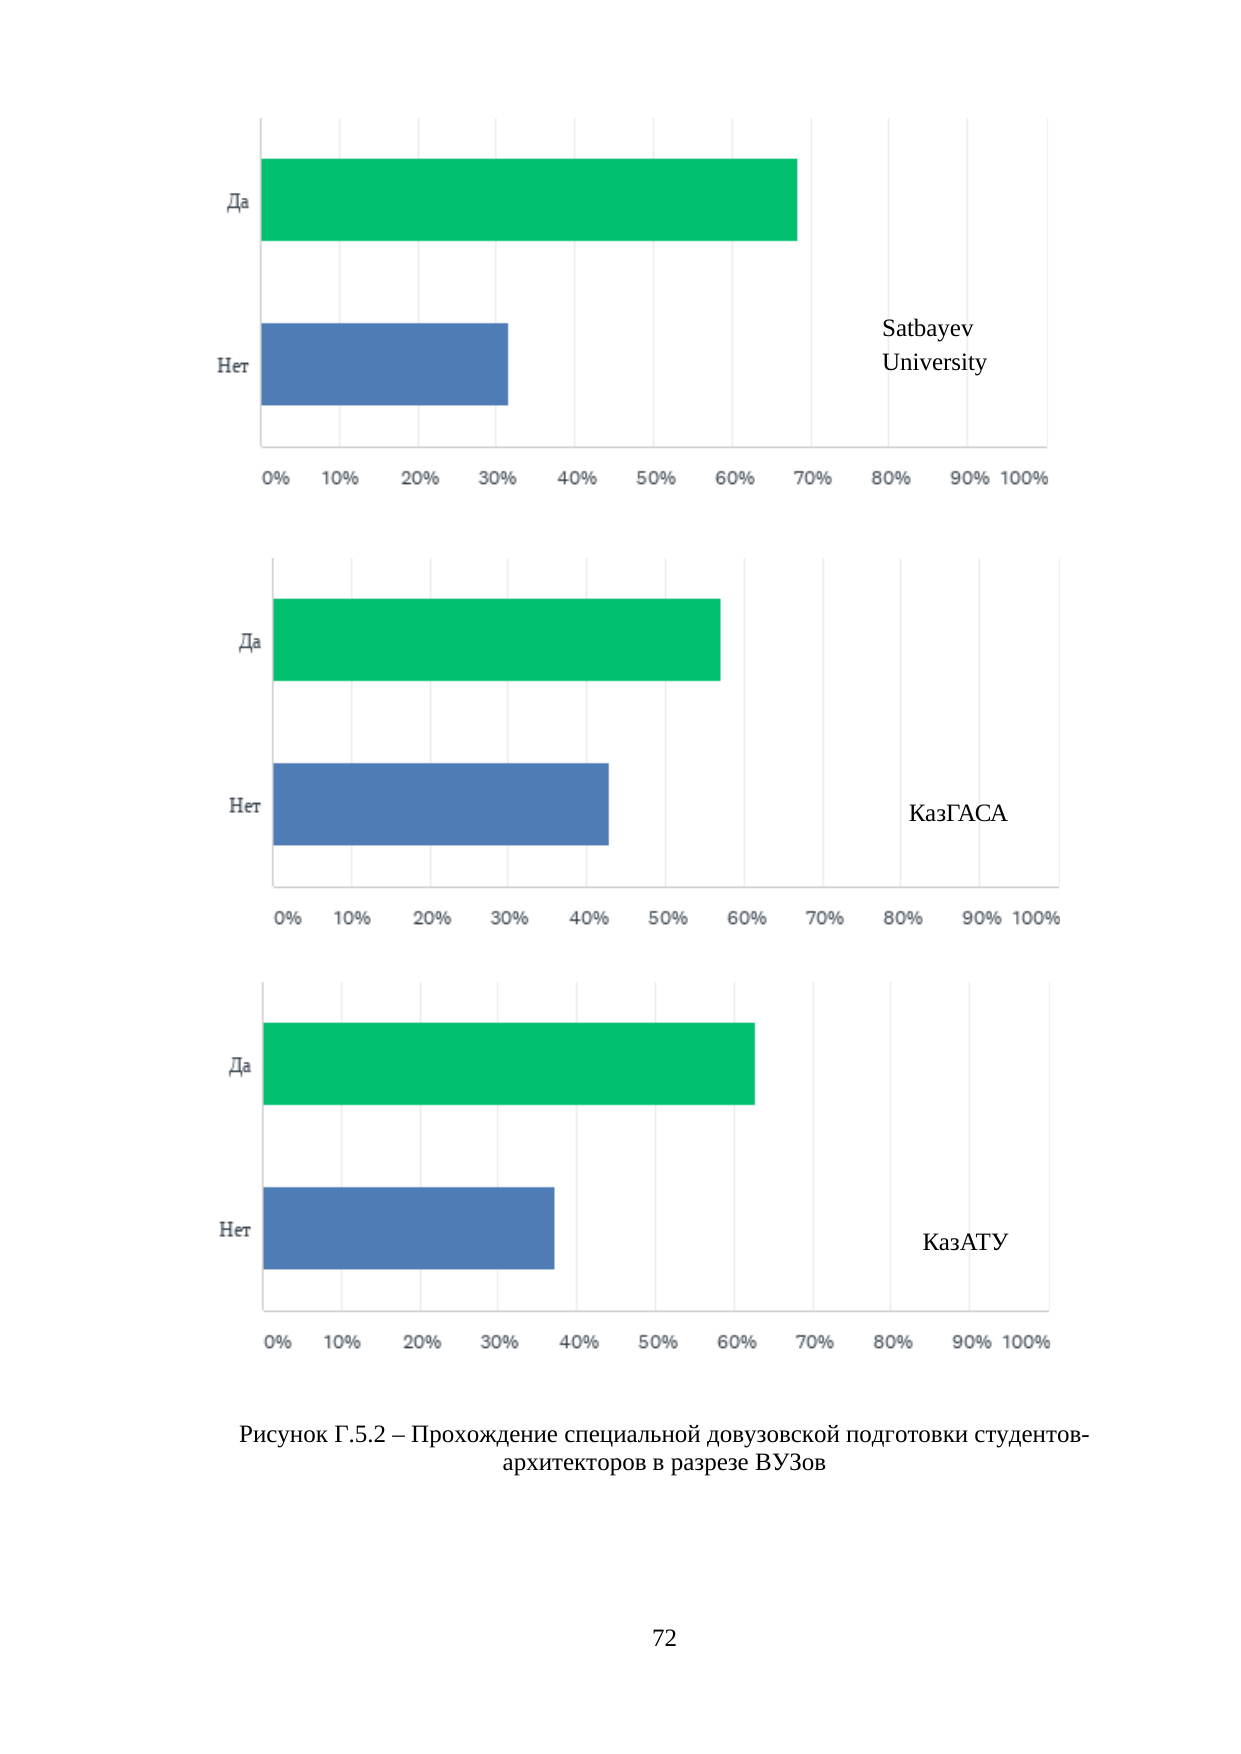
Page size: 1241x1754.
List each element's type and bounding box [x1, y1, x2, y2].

picture [177, 118, 1049, 529]
picture [177, 558, 1060, 969]
picture [177, 982, 1051, 1393]
